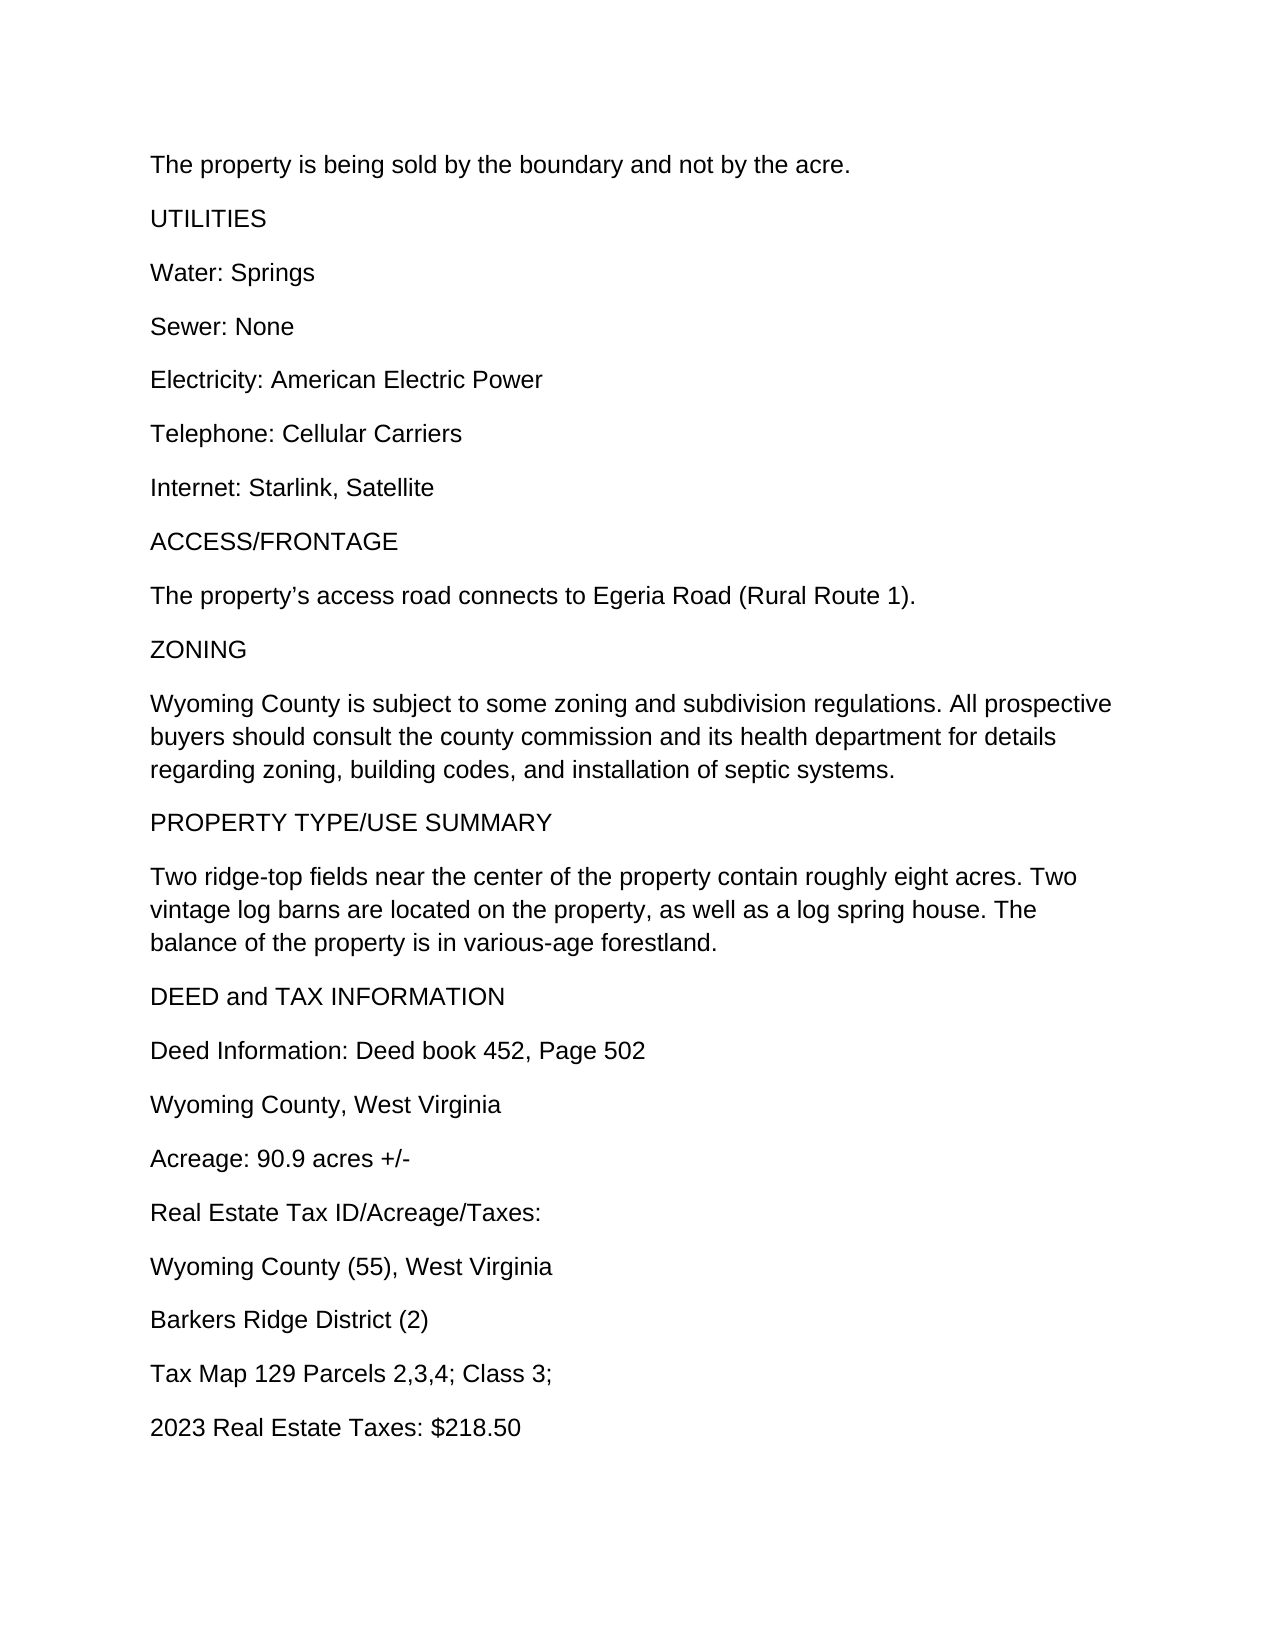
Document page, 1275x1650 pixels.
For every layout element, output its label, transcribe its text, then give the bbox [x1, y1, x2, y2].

text Wyoming County, West Virginia [150, 1090, 1125, 1119]
text UTILITIES [150, 204, 1125, 233]
text ACCESS/FRONTAGE [150, 527, 1125, 556]
text ZONING [150, 635, 1125, 663]
text Deed Information: Deed book 452, Page 502 [150, 1036, 1125, 1065]
text Acreage: 90.9 acres +/- [150, 1144, 1125, 1172]
text DEED and TAX INFORMATION [150, 982, 1125, 1011]
text The property is being sold by the boundary and not by the acre. [150, 150, 1125, 179]
text Sewer: None [150, 312, 1125, 340]
text Telephone: Cellular Carriers [150, 419, 1125, 448]
text Real Estate Tax ID/Acreage/Taxes: [150, 1198, 1125, 1226]
text Water: Springs [150, 258, 1125, 286]
text Tax Map 129 Parcels 2,3,4; Class 3; [150, 1359, 1125, 1388]
text PROPERTY TYPE/USE SUMMARY [150, 808, 1125, 837]
text Wyoming County (55), West Virginia [150, 1251, 1125, 1280]
text 2023 Real Estate Taxes: $218.50 [150, 1413, 1125, 1442]
text The property’s access road connects to Egeria Road (Rural Route 1). [150, 581, 1125, 609]
text Wyoming County is subject to some zoning and subdivision regulations. All prospective buyers should consult the county commission and its health department for details regarding zoning, building codes, and installation of septic systems. [150, 688, 1125, 783]
text Two ridge-top fields near the center of the property contain roughly eight acres. Two vintage log barns are located on the property, as well as a log spring house. The balance of the property is in various-age forestland. [150, 862, 1125, 957]
text Barkers Ridge District (2) [150, 1305, 1125, 1334]
text Internet: Starlink, Satellite [150, 473, 1125, 502]
text Electricity: American Electric Power [150, 365, 1125, 394]
